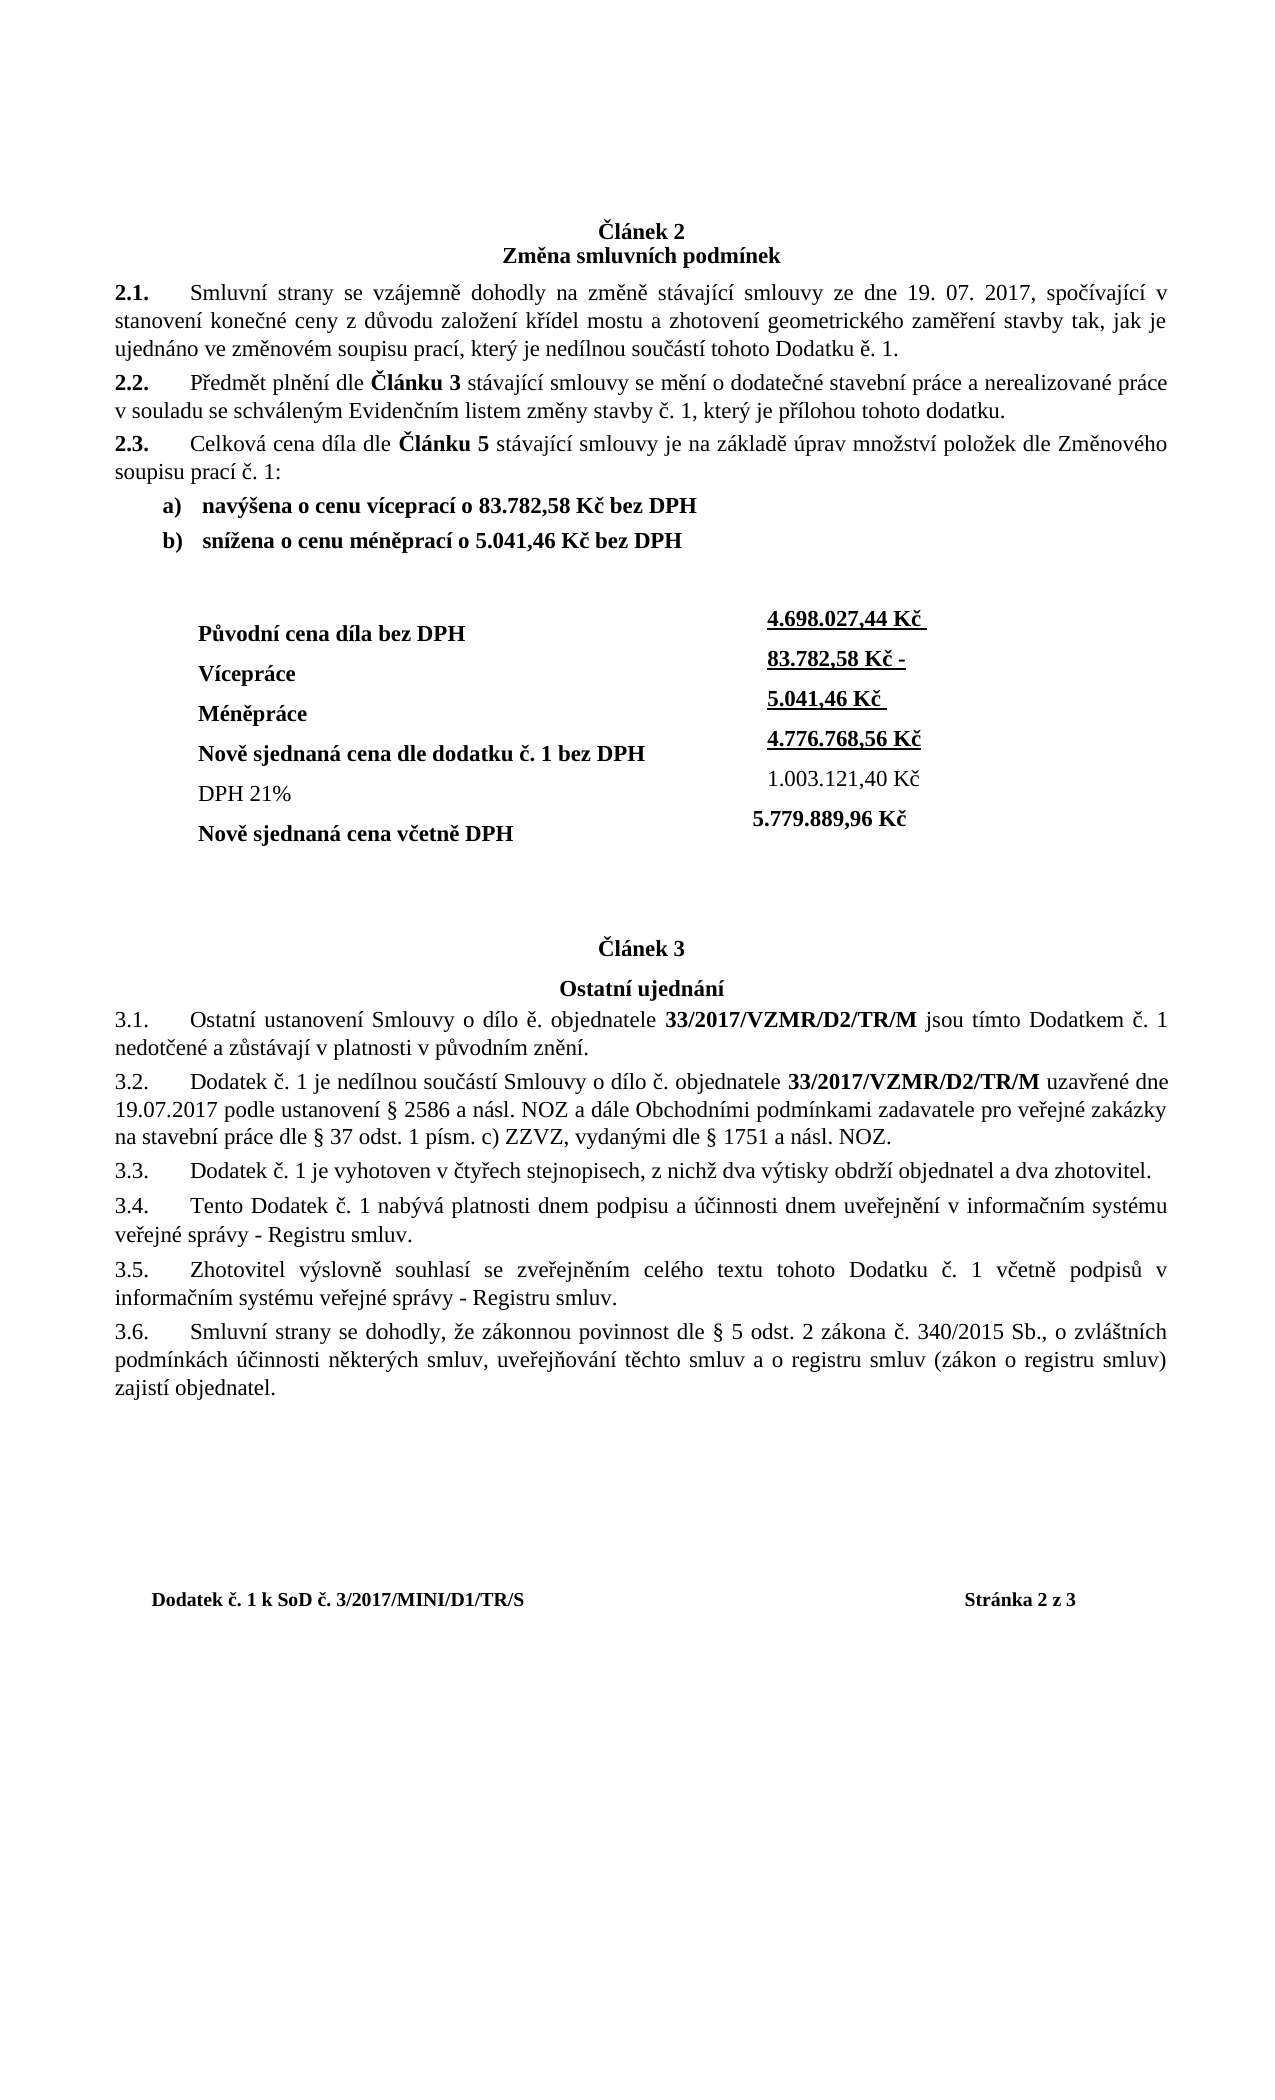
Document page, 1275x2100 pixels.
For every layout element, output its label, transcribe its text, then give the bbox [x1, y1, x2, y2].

list Dodatek č. 1 je nedílnou součástí Smlouvy o dílo č. objednatele 33/2017/VZMR/D2/TR/M uzavřené dne 19.07.2017 podle ustanovení § 2586 a násl. NOZ a dále Obchodními podmínkami zadavatele pro veřejné zakázky na stavební práce dle § 37 odst. 1 písm. c) ZZVZ, vydanými dle § 1751 a násl. NOZ. [114, 1068, 1168, 1150]
list Smluvní strany se dohodly, že zákonnou povinnost dle § 5 odst. 2 zákona č. 340/2015 Sb., o zvláštních podmínkách účinnosti některých smluv, uveřejňování těchto smluv a o registru smluv (zákon o registru smluv) zajistí objednatel. [114, 1317, 1168, 1401]
list snížena o cenu méněprací o 5.041,46 Kč bez DPH [162, 531, 1168, 553]
list navýšena o cenu víceprací o 83.782,58 Kč bez DPH [162, 495, 1168, 518]
list Celková cena díla dle Článku 5 stávající smlouvy je na základě úprav množství položek dle Změnového soupisu prací č. 1: [114, 430, 1168, 485]
text Článek 3 Ostatní ujednání [114, 925, 1168, 1005]
text Článek 2 [114, 221, 1168, 244]
text Nově sjednaná cena včetně DPH [198, 810, 1168, 850]
list Dodatek č. 1 je vyhotoven v čtyřech stejnopisech, z nichž dva výtisky obdrží objednatel a dva zhotovitel. [114, 1156, 1168, 1184]
list Tento Dodatek č. 1 nabývá platnosti dnem podpisu a účinnosti dnem uveřejnění v informačním systému veřejné správy - Registru smluv. [114, 1190, 1168, 1248]
text Změna smluvních podmínek [114, 245, 1168, 268]
text DPH 21% [198, 770, 1168, 810]
list Ostatní ustanovení Smlouvy o dílo ě. objednatele 33/2017/VZMR/D2/TR/M jsou tímto Dodatkem č. 1 nedotčené a zůstávají v platnosti v původním znění. [114, 1005, 1168, 1061]
list Zhotovitel výslovně souhlasí se zveřejněním celého textu tohoto Dodatku č. 1 včetně podpisů v informačním systému veřejné správy - Registru smluv. [114, 1255, 1168, 1311]
text Původní cena díla bez DPH [198, 610, 1168, 650]
text Vícepráce [198, 650, 1168, 690]
list Předmět plnění dle Článku 3 stávající smlouvy se mění o dodatečné stavební práce a nerealizované práce v souladu se schváleným Evidenčním listem změny stavby č. 1, který je přílohou tohoto dodatku. [114, 369, 1168, 424]
text Méněpráce [198, 690, 1168, 730]
list Smluvní strany se vzájemně dohodly na změně stávající smlouvy ze dne 19. 07. 2017, spočívající v stanovení konečné ceny z důvodu založení křídel mostu a zhotovení geometrického zaměření stavby tak, jak je ujednáno ve změnovém soupisu prací, který je nedílnou součástí tohoto Dodatku ě. 1. [114, 278, 1168, 362]
text Nově sjednaná cena dle dodatku č. 1 bez DPH [198, 730, 1168, 770]
